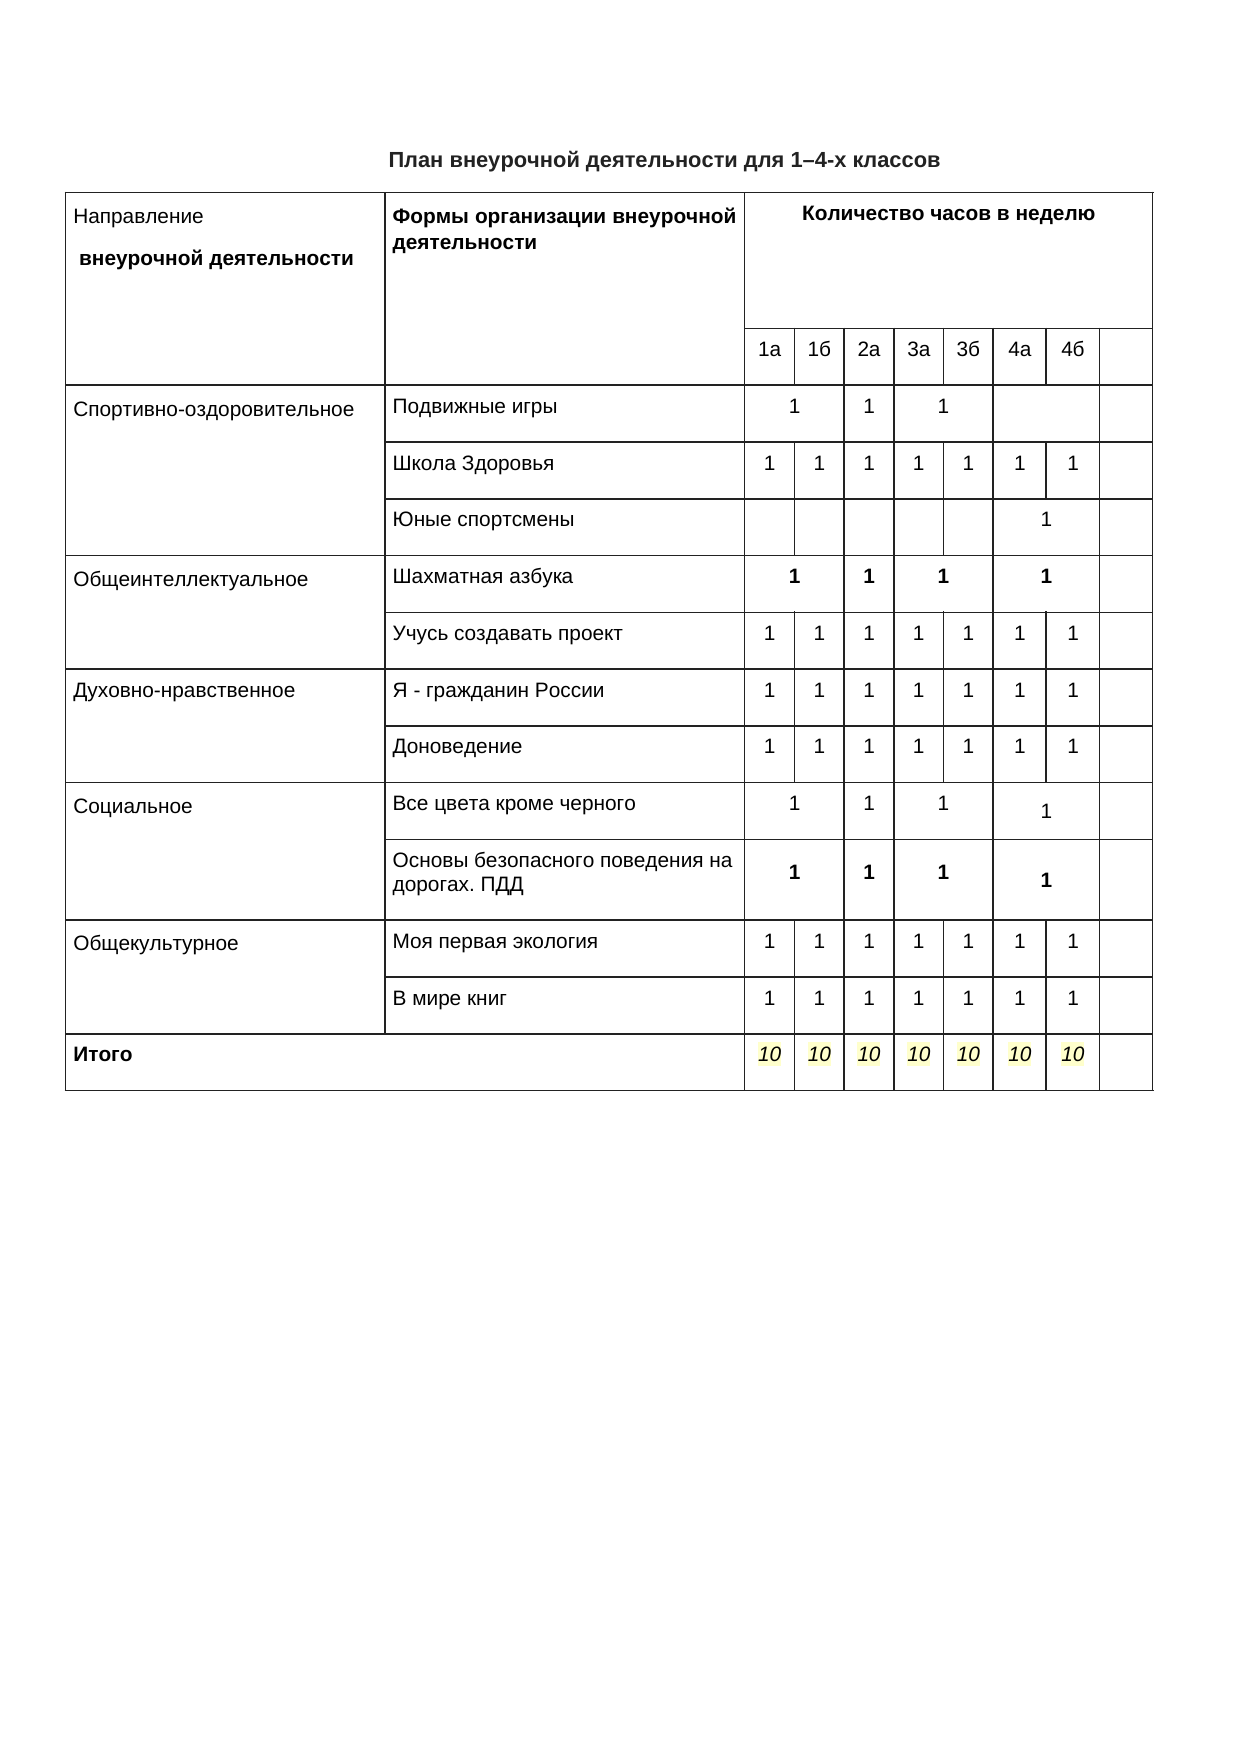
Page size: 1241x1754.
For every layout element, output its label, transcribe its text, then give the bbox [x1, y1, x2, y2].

table_cell Социальное [66, 783, 384, 919]
table_cell [1100, 921, 1152, 976]
table_cell [1100, 556, 1152, 611]
table_cell 1 [994, 443, 1045, 498]
table_cell [1100, 670, 1152, 725]
table_cell 1 [745, 386, 843, 441]
table_cell 3б [944, 329, 992, 384]
table_cell 1 [795, 727, 843, 782]
table_cell Шахматная азбука [386, 556, 744, 611]
table_cell 1 [795, 613, 843, 668]
table_cell [1100, 727, 1152, 782]
table_cell 1 [895, 670, 943, 725]
table_cell 1 [895, 978, 943, 1033]
table_cell 1а [745, 329, 794, 384]
table_cell 1 [845, 978, 893, 1033]
table_cell 1 [1047, 613, 1099, 668]
table_cell 1 [994, 978, 1045, 1033]
table_cell 1 [994, 840, 1099, 919]
table_header Формы организации внеурочной деятельности [386, 193, 744, 384]
table_cell 1 [845, 921, 893, 976]
table_cell 2а [845, 329, 893, 384]
table_cell [795, 500, 843, 555]
table_cell 1 [994, 727, 1045, 782]
table_cell 10 [895, 1035, 943, 1089]
table_cell 1 [895, 921, 943, 976]
table_cell Общекультурное [66, 921, 384, 1033]
table_cell 1 [895, 556, 992, 611]
table_cell [1100, 329, 1152, 384]
table_cell Юные спортсмены [386, 500, 744, 555]
table_cell Доноведение [386, 727, 744, 782]
table_cell 1 [745, 556, 843, 611]
table_cell 1 [745, 727, 794, 782]
table_cell 1 [845, 613, 893, 668]
table_cell [994, 386, 1099, 441]
table_cell [1100, 613, 1152, 668]
table_cell 4б [1047, 329, 1099, 384]
table_cell 1 [944, 978, 992, 1033]
table_cell [1100, 1035, 1152, 1089]
table_cell 1 [845, 783, 893, 838]
table_cell 1 [795, 978, 843, 1033]
table_cell [1100, 443, 1152, 498]
table_cell 1 [895, 783, 992, 838]
table_cell 1 [994, 783, 1099, 838]
table_cell [745, 500, 794, 555]
table_cell 1 [895, 443, 943, 498]
table_cell [1100, 500, 1152, 555]
table_cell 4а [994, 329, 1045, 384]
table_cell 1 [895, 840, 992, 919]
table_cell 1 [994, 921, 1045, 976]
table_cell 10 [795, 1035, 843, 1089]
table_cell 1 [994, 500, 1099, 555]
table_cell 10 [845, 1035, 893, 1089]
table_cell 1 [944, 613, 992, 668]
table_cell Духовно-нравственное [66, 670, 384, 782]
table_cell Итого [66, 1035, 744, 1089]
table_cell 1 [944, 921, 992, 976]
table_cell 1 [1047, 978, 1099, 1033]
table_cell 1 [895, 386, 992, 441]
table_cell 1 [795, 443, 843, 498]
table_cell 1 [795, 670, 843, 725]
table_cell Общеинтеллектуальное [66, 556, 384, 668]
table_cell 10 [994, 1035, 1045, 1089]
table_cell 1 [745, 443, 794, 498]
table_cell 1 [944, 443, 992, 498]
text План внеурочной деятельности для 1–4-х классов [177, 118, 1152, 172]
table_cell 10 [745, 1035, 794, 1089]
table_cell 1 [895, 727, 943, 782]
table_cell Я - гражданин России [386, 670, 744, 725]
table_cell 1 [895, 613, 943, 668]
table_cell [1100, 840, 1152, 919]
table_cell 1 [845, 670, 893, 725]
table_cell [1100, 783, 1152, 838]
table_cell 3а [895, 329, 943, 384]
table_cell 1 [845, 386, 893, 441]
table_cell 1б [795, 329, 843, 384]
table_cell 10 [944, 1035, 992, 1089]
table_cell Основы безопасного поведения на дорогах. ПДД [386, 840, 744, 919]
table_cell [1100, 978, 1152, 1033]
table_cell 1 [745, 840, 843, 919]
table_cell Все цвета кроме черного [386, 783, 744, 838]
table_cell Школа Здоровья [386, 443, 744, 498]
table_cell 1 [845, 840, 893, 919]
table_cell [1100, 386, 1152, 441]
table_cell [895, 500, 943, 555]
table_cell 1 [1047, 921, 1099, 976]
table_cell 1 [845, 727, 893, 782]
table_cell 1 [1047, 727, 1099, 782]
table_cell В мире книг [386, 978, 744, 1033]
table_cell 1 [795, 921, 843, 976]
table_cell Спортивно-оздоровительное [66, 386, 384, 555]
table_cell 1 [1047, 670, 1099, 725]
table_cell 10 [1047, 1035, 1099, 1089]
table_cell 1 [994, 556, 1099, 611]
table_cell 1 [994, 613, 1045, 668]
table_cell Подвижные игры [386, 386, 744, 441]
table_cell [845, 500, 893, 555]
table_cell Моя первая экология [386, 921, 744, 976]
table_cell 1 [845, 556, 893, 611]
table_cell 1 [944, 670, 992, 725]
table_header Направление внеурочной деятельности [66, 193, 384, 384]
table_cell 1 [994, 670, 1045, 725]
table_cell 1 [745, 613, 794, 668]
table_cell 1 [944, 727, 992, 782]
table_cell Учусь создавать проект [386, 613, 744, 668]
table_cell 1 [845, 443, 893, 498]
table_header Количество часов в неделю [745, 193, 1152, 328]
table_cell [944, 500, 992, 555]
table_cell 1 [745, 921, 794, 976]
table_cell 1 [745, 783, 843, 838]
table_cell 1 [1047, 443, 1099, 498]
table_cell 1 [745, 978, 794, 1033]
table_cell 1 [745, 670, 794, 725]
